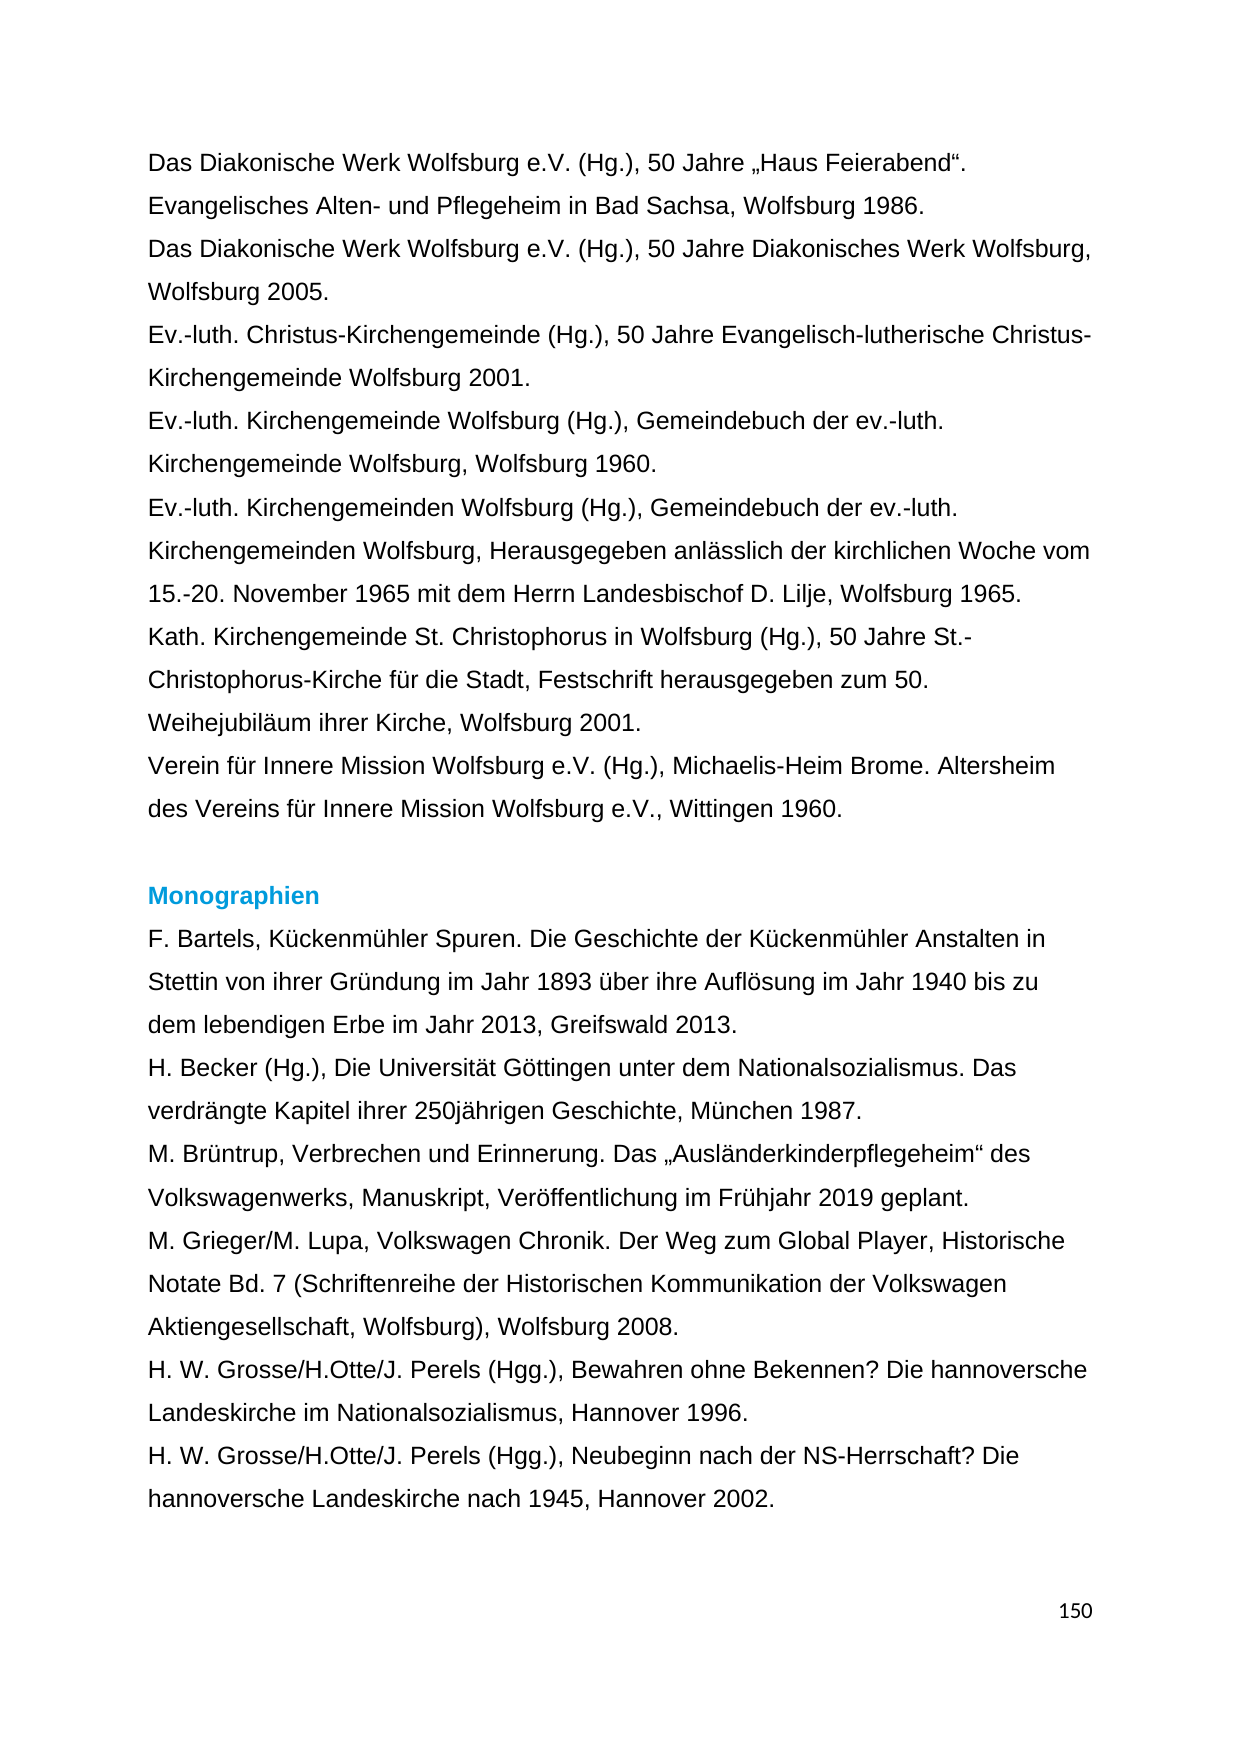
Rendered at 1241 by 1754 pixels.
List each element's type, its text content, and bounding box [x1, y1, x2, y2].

text Ev.-luth. Christus-Kirchengemeinde (Hg.), 50 Jahre Evangelisch-lutherische Christus-Kirchengemeinde Wolfsburg 2001. [148, 320, 1093, 392]
text F. Bartels, Kückenmühler Spuren. Die Geschichte der Kückenmühler Anstalten in Stettin von ihrer Gründung im Jahr 1893 über ihre Auflösung im Jahr 1940 bis zu dem lebendigen Erbe im Jahr 2013, Greifswald 2013. [148, 924, 1093, 1039]
text Monographien [148, 881, 1093, 909]
text H. W. Grosse/H.Otte/J. Perels (Hgg.), Neubeginn nach der NS-Herrschaft? Die hannoversche Landeskirche nach 1945, Hannover 2002. [148, 1441, 1093, 1513]
text M. Grieger/M. Lupa, Volkswagen Chronik. Der Weg zum Global Player, Historische Notate Bd. 7 (Schriftenreihe der Historischen Kommunikation der Volkswagen Aktiengesellschaft, Wolfsburg), Wolfsburg 2008. [148, 1226, 1093, 1341]
text Das Diakonische Werk Wolfsburg e.V. (Hg.), 50 Jahre „Haus Feierabend“. Evangelisches Alten- und Pflegeheim in Bad Sachsa, Wolfsburg 1986. [148, 148, 1093, 219]
text Das Diakonische Werk Wolfsburg e.V. (Hg.), 50 Jahre Diakonisches Werk Wolfsburg, Wolfsburg 2005. [148, 234, 1093, 306]
text H. W. Grosse/H.Otte/J. Perels (Hgg.), Bewahren ohne Bekennen? Die hannoversche Landeskirche im Nationalsozialismus, Hannover 1996. [148, 1355, 1093, 1427]
text Verein für Innere Mission Wolfsburg e.V. (Hg.), Michaelis-Heim Brome. Altersheim des Vereins für Innere Mission Wolfsburg e.V., Wittingen 1960. [148, 751, 1093, 823]
text Ev.-luth. Kirchengemeinde Wolfsburg (Hg.), Gemeindebuch der ev.-luth. Kirchengemeinde Wolfsburg, Wolfsburg 1960. [148, 406, 1093, 478]
text Ev.-luth. Kirchengemeinden Wolfsburg (Hg.), Gemeindebuch der ev.-luth. Kirchengemeinden Wolfsburg, Herausgegeben anlässlich der kirchlichen Woche vom 15.-20. November 1965 mit dem Herrn Landesbischof D. Lilje, Wolfsburg 1965. [148, 493, 1093, 608]
text Kath. Kirchengemeinde St. Christophorus in Wolfsburg (Hg.), 50 Jahre St.-Christophorus-Kirche für die Stadt, Festschrift herausgegeben zum 50. Weihejubiläum ihrer Kirche, Wolfsburg 2001. [148, 622, 1093, 737]
text M. Brüntrup, Verbrechen und Erinnerung. Das „Ausländerkinderpflegeheim“ des Volkswagenwerks, Manuskript, Veröffentlichung im Frühjahr 2019 geplant. [148, 1139, 1093, 1211]
text H. Becker (Hg.), Die Universität Göttingen unter dem Nationalsozialismus. Das verdrängte Kapitel ihrer 250jährigen Geschichte, München 1987. [148, 1053, 1093, 1125]
